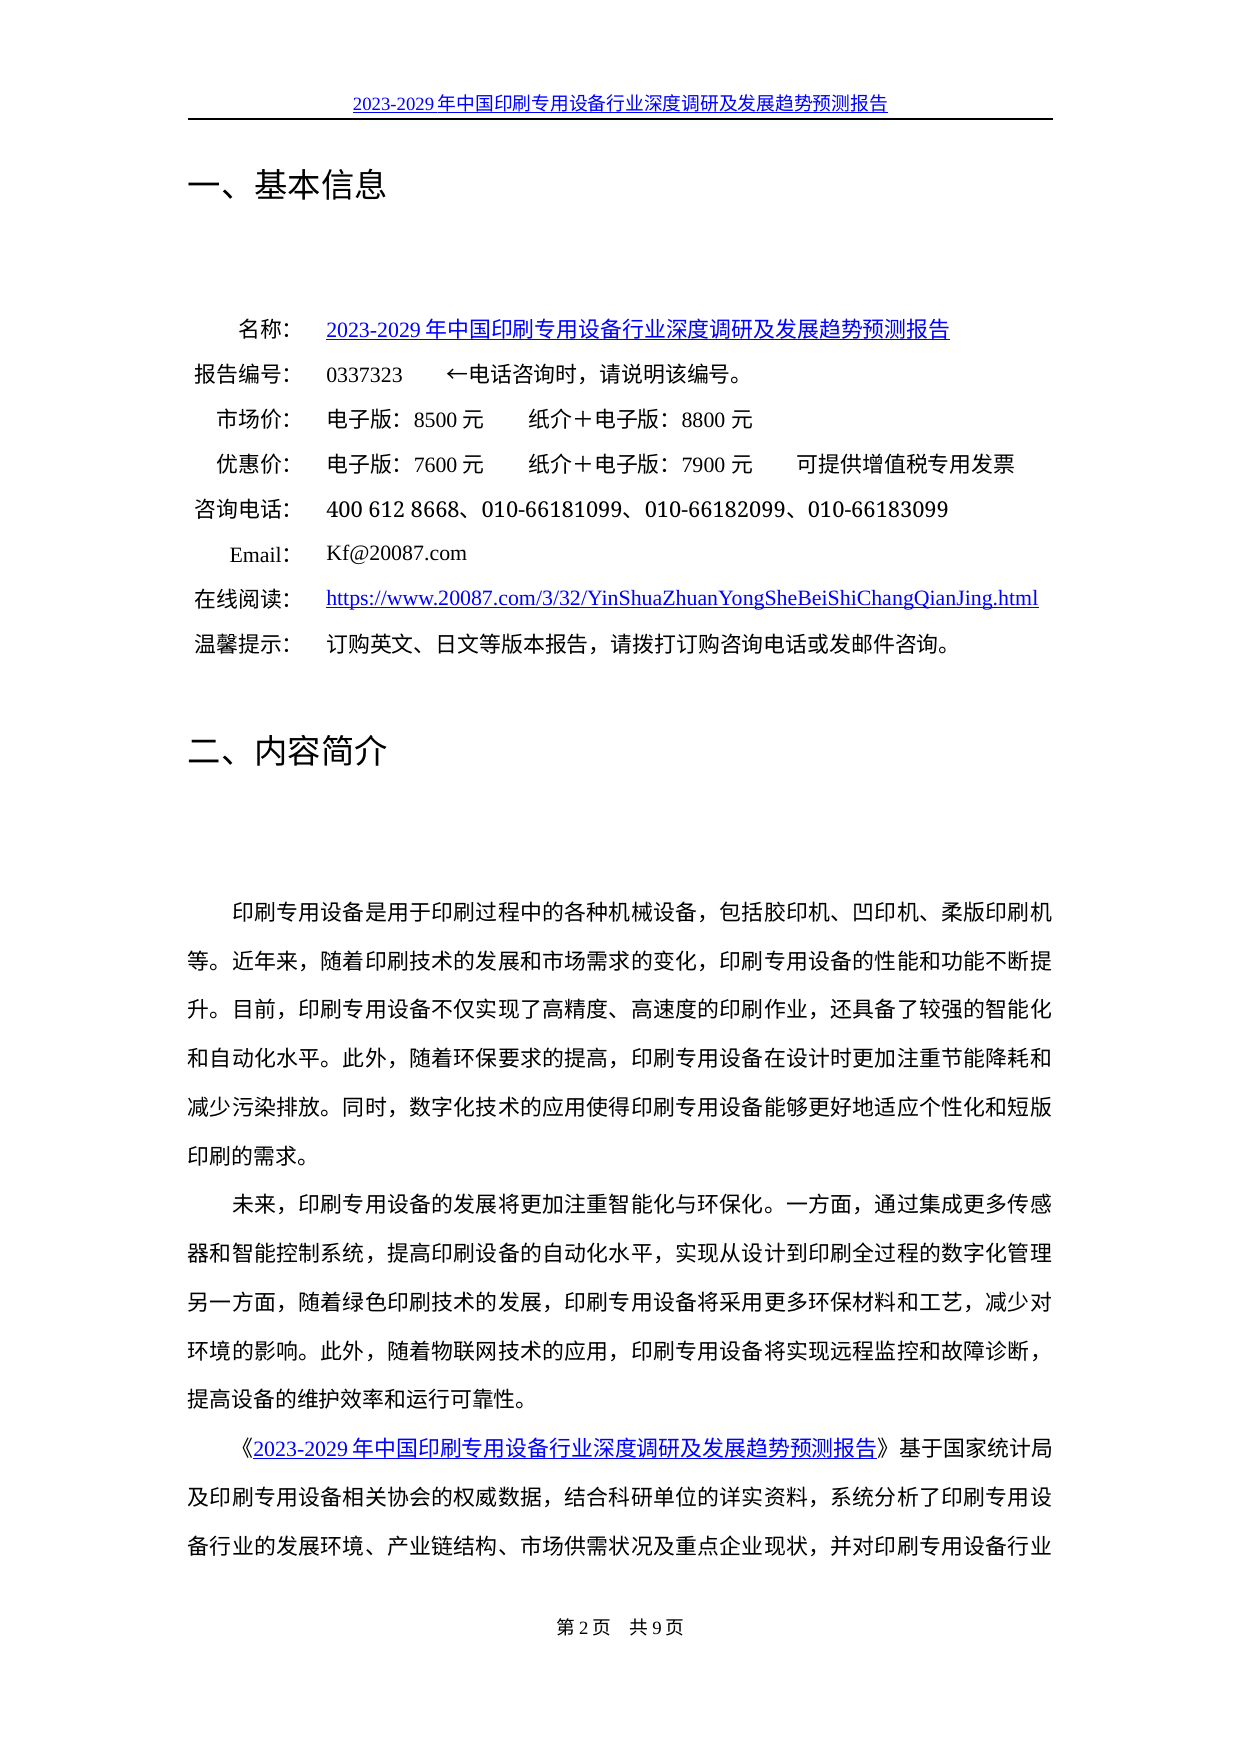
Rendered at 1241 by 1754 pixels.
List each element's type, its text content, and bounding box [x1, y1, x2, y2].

table_header 2023-2029年中国印刷专用设备行业深度调研及发展趋势预测报告 [315, 312, 1073, 357]
table_cell 报告编号： [167, 357, 315, 402]
title 一、基本信息 [187, 150, 1053, 215]
table_cell 市场价： [167, 402, 315, 447]
table_cell Kf@20087.com [315, 537, 1073, 582]
table_cell Email： [167, 537, 315, 582]
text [187, 894, 1053, 1561]
table_cell 电子版：7600 元 纸介＋电子版：7900 元 可提供增值税专用发票 [315, 447, 1073, 492]
table_cell 电子版：8500 元 纸介＋电子版：8800 元 [315, 402, 1073, 447]
table_header 名称： [167, 312, 315, 357]
table_cell [315, 582, 1073, 627]
table_cell 0337323 ←电话咨询时，请说明该编号。 [315, 357, 1073, 402]
table_cell 400 612 8668、010-66181099、010-66182099、010-66183099 [315, 492, 1073, 537]
table_cell 温馨提示： [167, 627, 315, 672]
table_cell 优惠价： [167, 447, 315, 492]
table_cell 咨询电话： [167, 492, 315, 537]
table_cell 在线阅读： [167, 582, 315, 627]
table_cell 订购英文、日文等版本报告，请拨打订购咨询电话或发邮件咨询。 [315, 627, 1073, 672]
title 二、内容简介 [187, 717, 1053, 782]
